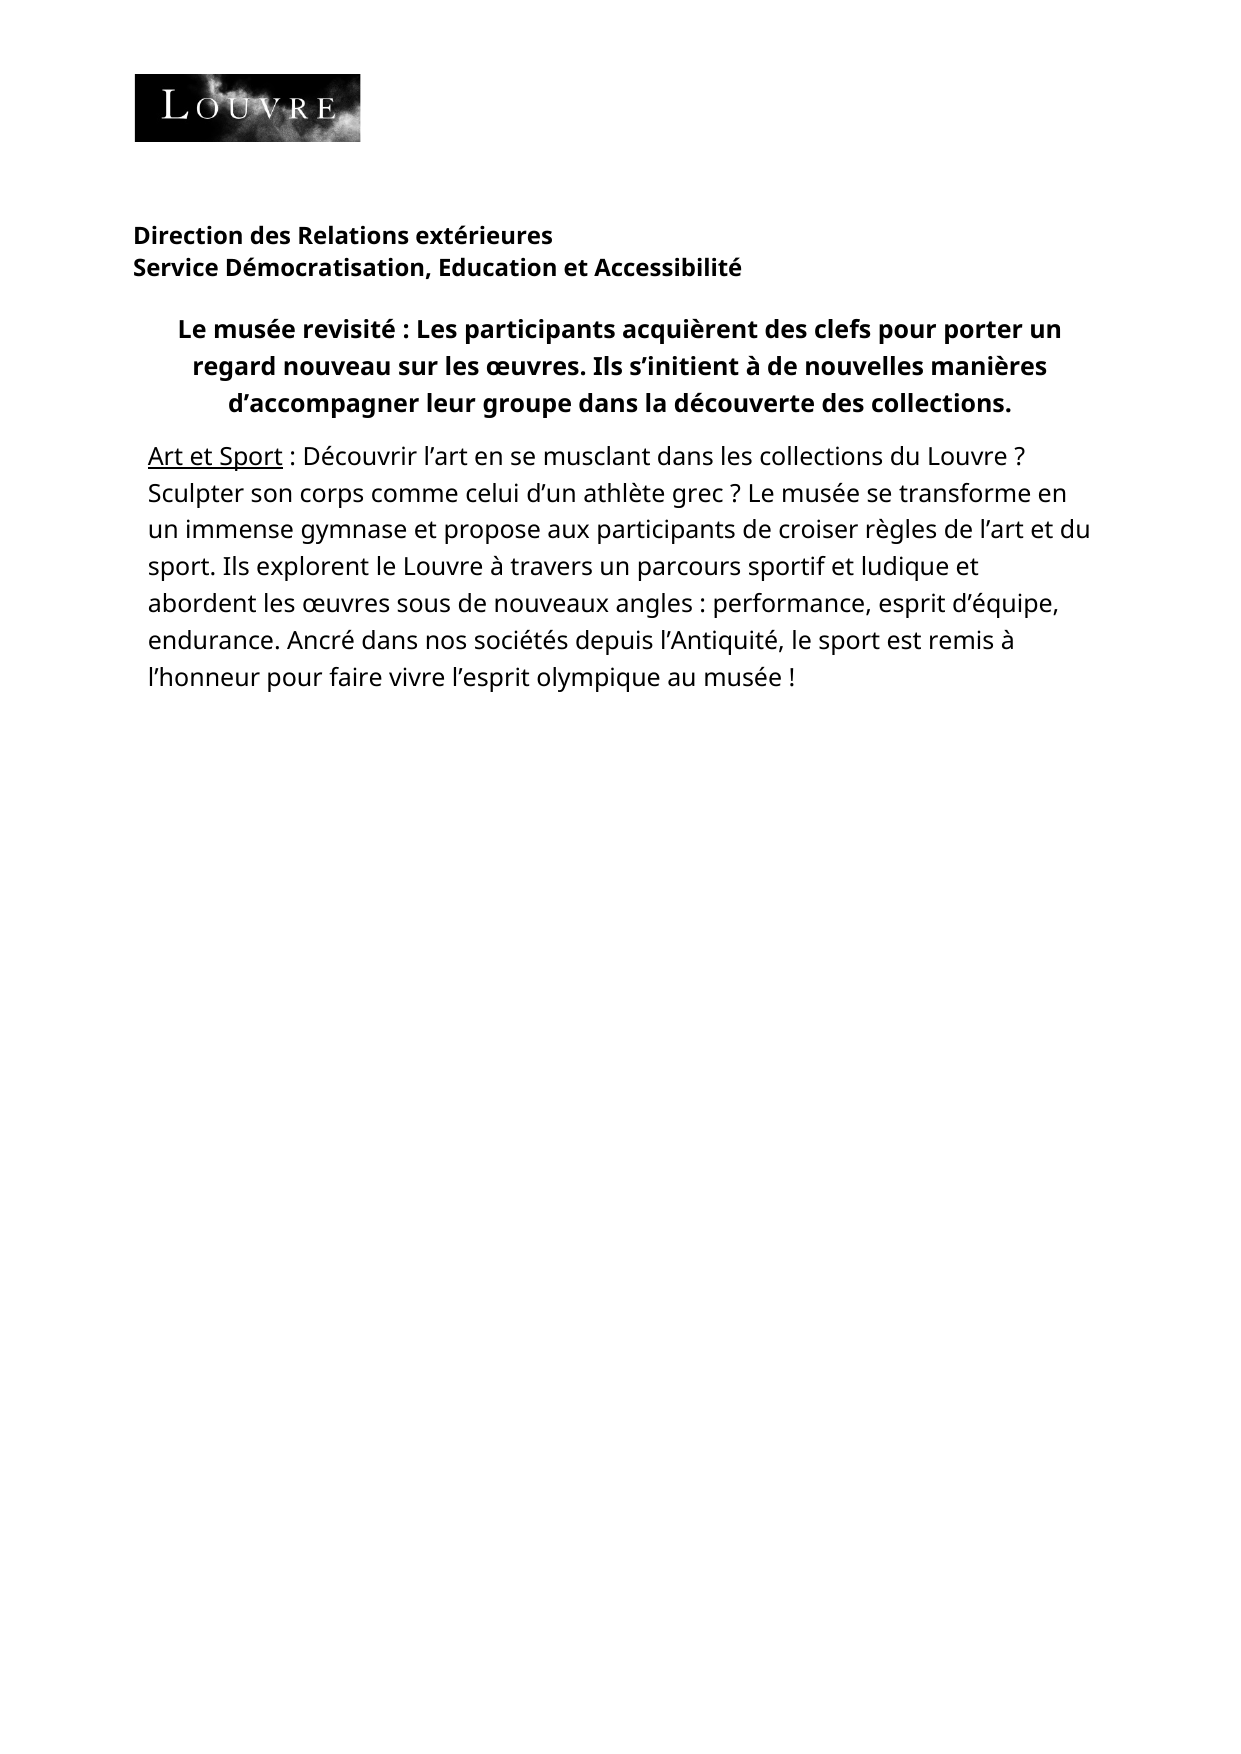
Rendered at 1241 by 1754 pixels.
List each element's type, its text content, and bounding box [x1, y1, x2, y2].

picture [134, 74, 361, 142]
text Le musée revisité : Les participants acquièrent des clefs pour porter un regard nouveau sur les œuvres. Ils s’initient à de nouvelles manières d’accompagner leur groupe dans la découverte des collections. [148, 312, 1093, 419]
text Art et Sport : Découvrir l’art en se musclant dans les collections du Louvre ? Sculpter son corps comme celui d’un athlète grec ? Le musée se transforme en un immense gymnase et propose aux participants de croiser règles de l’art et du sport. Ils explorent le Louvre à travers un parcours sportif et ludique et abordent les œuvres sous de nouveaux angles : performance, esprit d’équipe, endurance. Ancré dans nos sociétés depuis l’Antiquité, le sport est remis à l’honneur pour faire vivre l’esprit olympique au musée ! [148, 439, 1093, 693]
